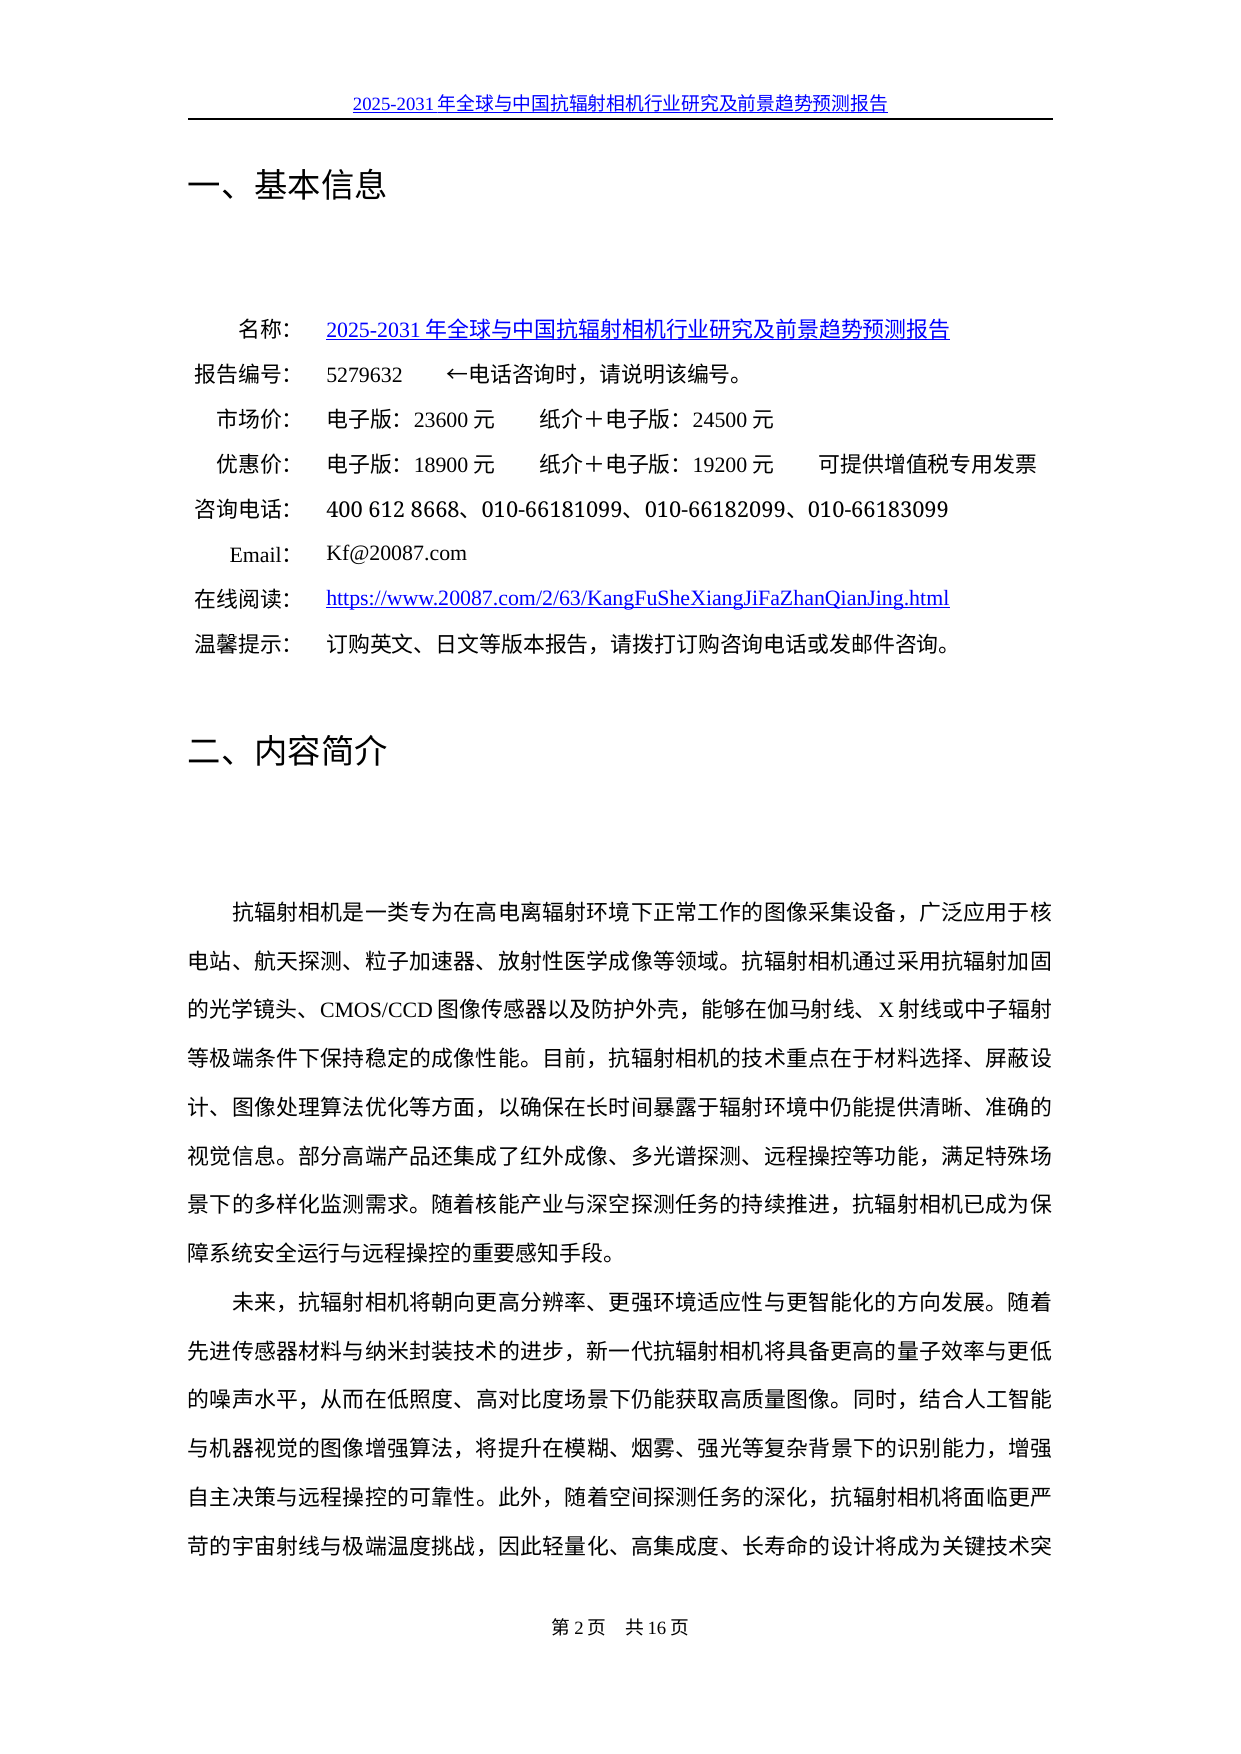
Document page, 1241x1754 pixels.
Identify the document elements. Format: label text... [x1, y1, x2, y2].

table_cell 订购英文、日文等版本报告，请拨打订购咨询电话或发邮件咨询。 [315, 627, 1073, 672]
table_cell 电子版：23600 元 纸介＋电子版：24500 元 [315, 402, 1073, 447]
table_header 名称： [167, 312, 315, 357]
title 一、基本信息 [187, 150, 1053, 215]
table_cell 在线阅读： [167, 582, 315, 627]
table_cell 市场价： [167, 402, 315, 447]
table_cell 优惠价： [167, 447, 315, 492]
table_header 2025-2031年全球与中国抗辐射相机行业研究及前景趋势预测报告 [315, 312, 1073, 357]
table_cell [315, 582, 1073, 627]
table_cell 咨询电话： [167, 492, 315, 537]
table_cell 400 612 8668、010-66181099、010-66182099、010-66183099 [315, 492, 1073, 537]
table_cell 报告编号： [167, 357, 315, 402]
title 二、内容简介 [187, 717, 1053, 782]
table_cell 5279632 ←电话咨询时，请说明该编号。 [315, 357, 1073, 402]
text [187, 894, 1053, 1561]
table_cell 电子版：18900 元 纸介＋电子版：19200 元 可提供增值税专用发票 [315, 447, 1073, 492]
table_cell Email： [167, 537, 315, 582]
table_cell Kf@20087.com [315, 537, 1073, 582]
table_cell 温馨提示： [167, 627, 315, 672]
